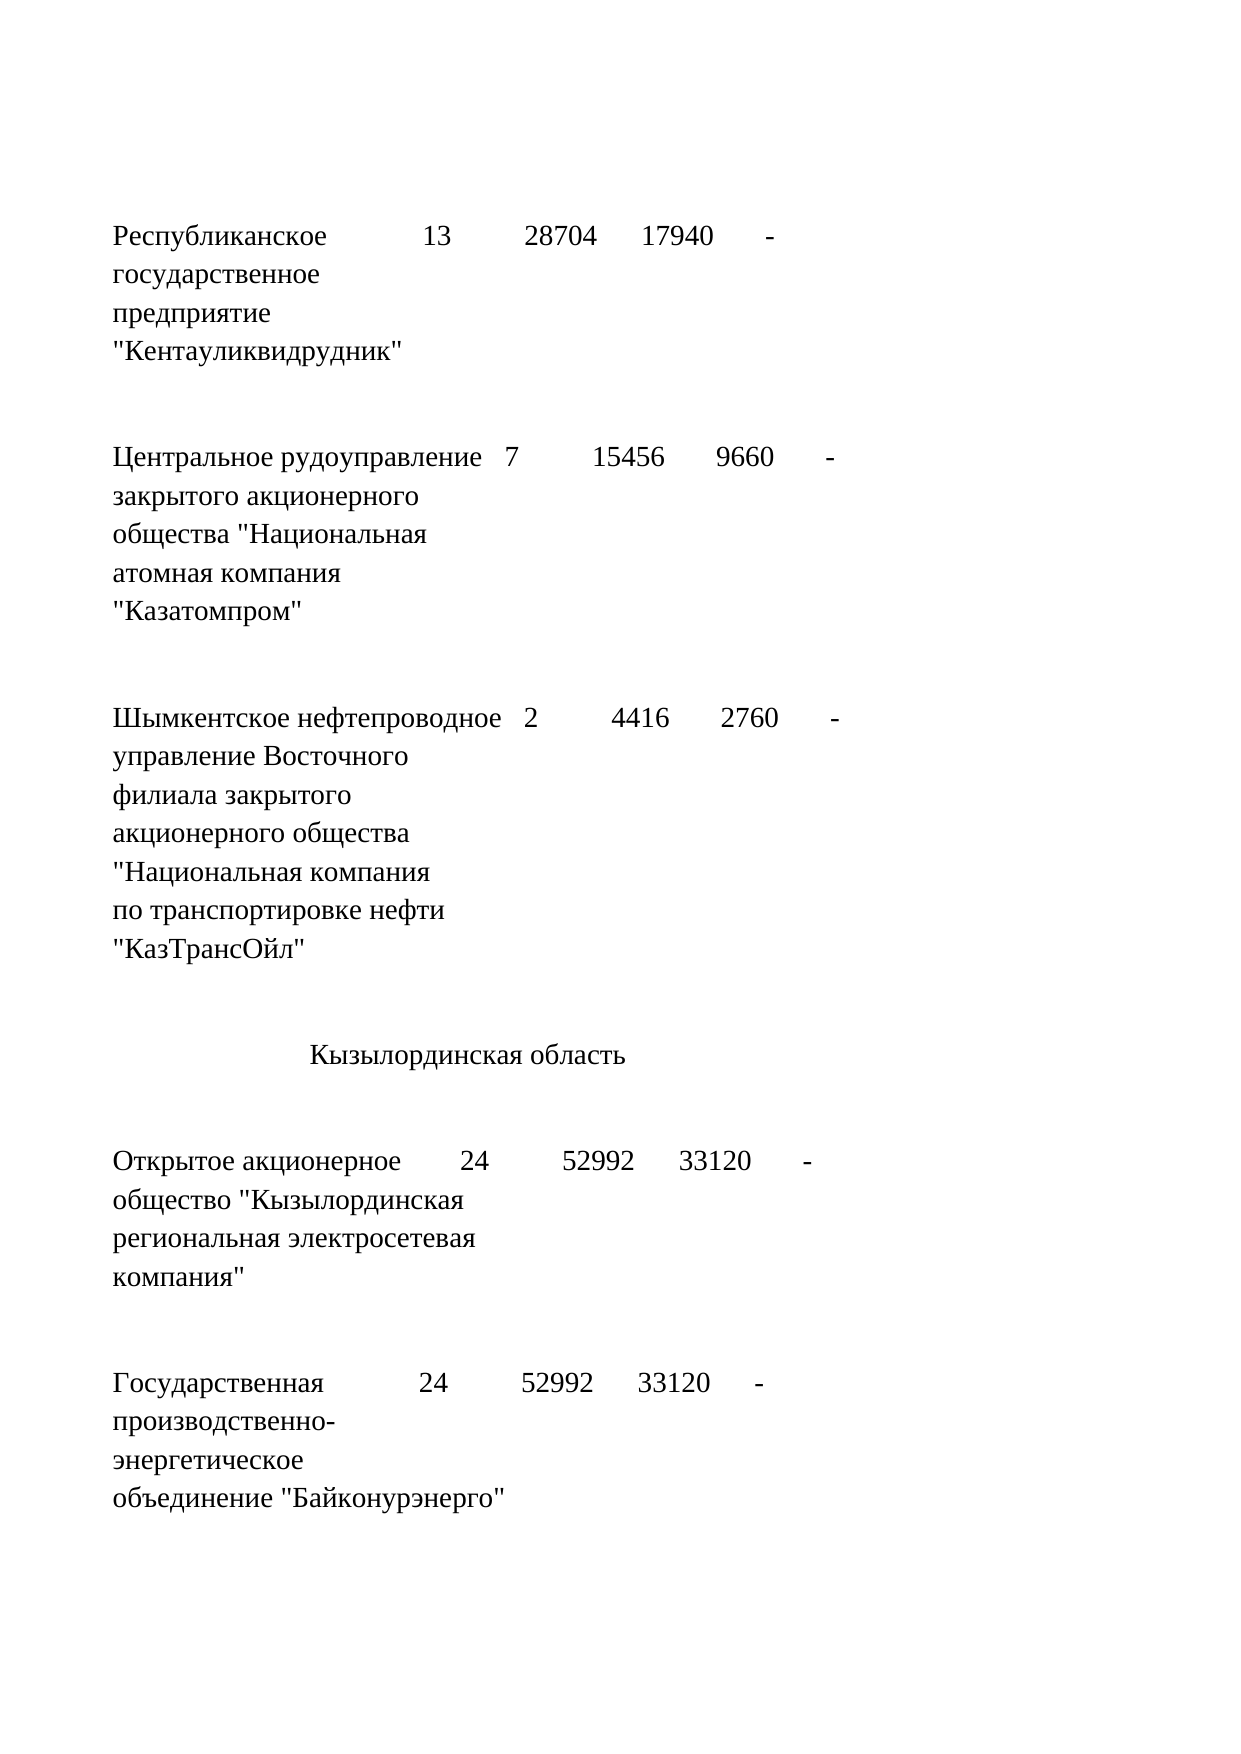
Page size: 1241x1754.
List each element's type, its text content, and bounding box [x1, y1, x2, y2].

text Государственная 24 52992 33120 - [112, 1365, 1128, 1398]
text общества "Национальная [112, 516, 1128, 550]
text Кызылординская область [112, 1037, 1128, 1071]
text региональная электросетевая [112, 1220, 1128, 1254]
text атомная компания [112, 555, 1128, 588]
text Республиканское 13 28704 17940 - [112, 218, 1128, 251]
text энергетическое [112, 1442, 1128, 1476]
text "Национальная компания [112, 854, 1128, 887]
text закрытого акционерного [112, 478, 1128, 511]
text по транспортировке нефти [112, 892, 1128, 926]
text предприятие [112, 295, 1128, 328]
text компания" [112, 1259, 1128, 1292]
text Открытое акционерное 24 52992 33120 - [112, 1143, 1128, 1177]
text акционерного общества [112, 815, 1128, 849]
text Шымкентское нефтепроводное 2 4416 2760 - [112, 700, 1128, 733]
text общество "Кызылординская [112, 1182, 1128, 1215]
text Центральное рудоуправление 7 15456 9660 - [112, 439, 1128, 473]
text управление Восточного [112, 738, 1128, 772]
text государственное [112, 256, 1128, 290]
text "Казатомпром" [112, 593, 1128, 627]
text производственно- [112, 1403, 1128, 1437]
text объединение "Байконурэнерго" [112, 1481, 1128, 1514]
text филиала закрытого [112, 777, 1128, 810]
text "КазТрансОйл" [112, 931, 1128, 964]
text "Кентауликвидрудник" [112, 333, 1128, 367]
